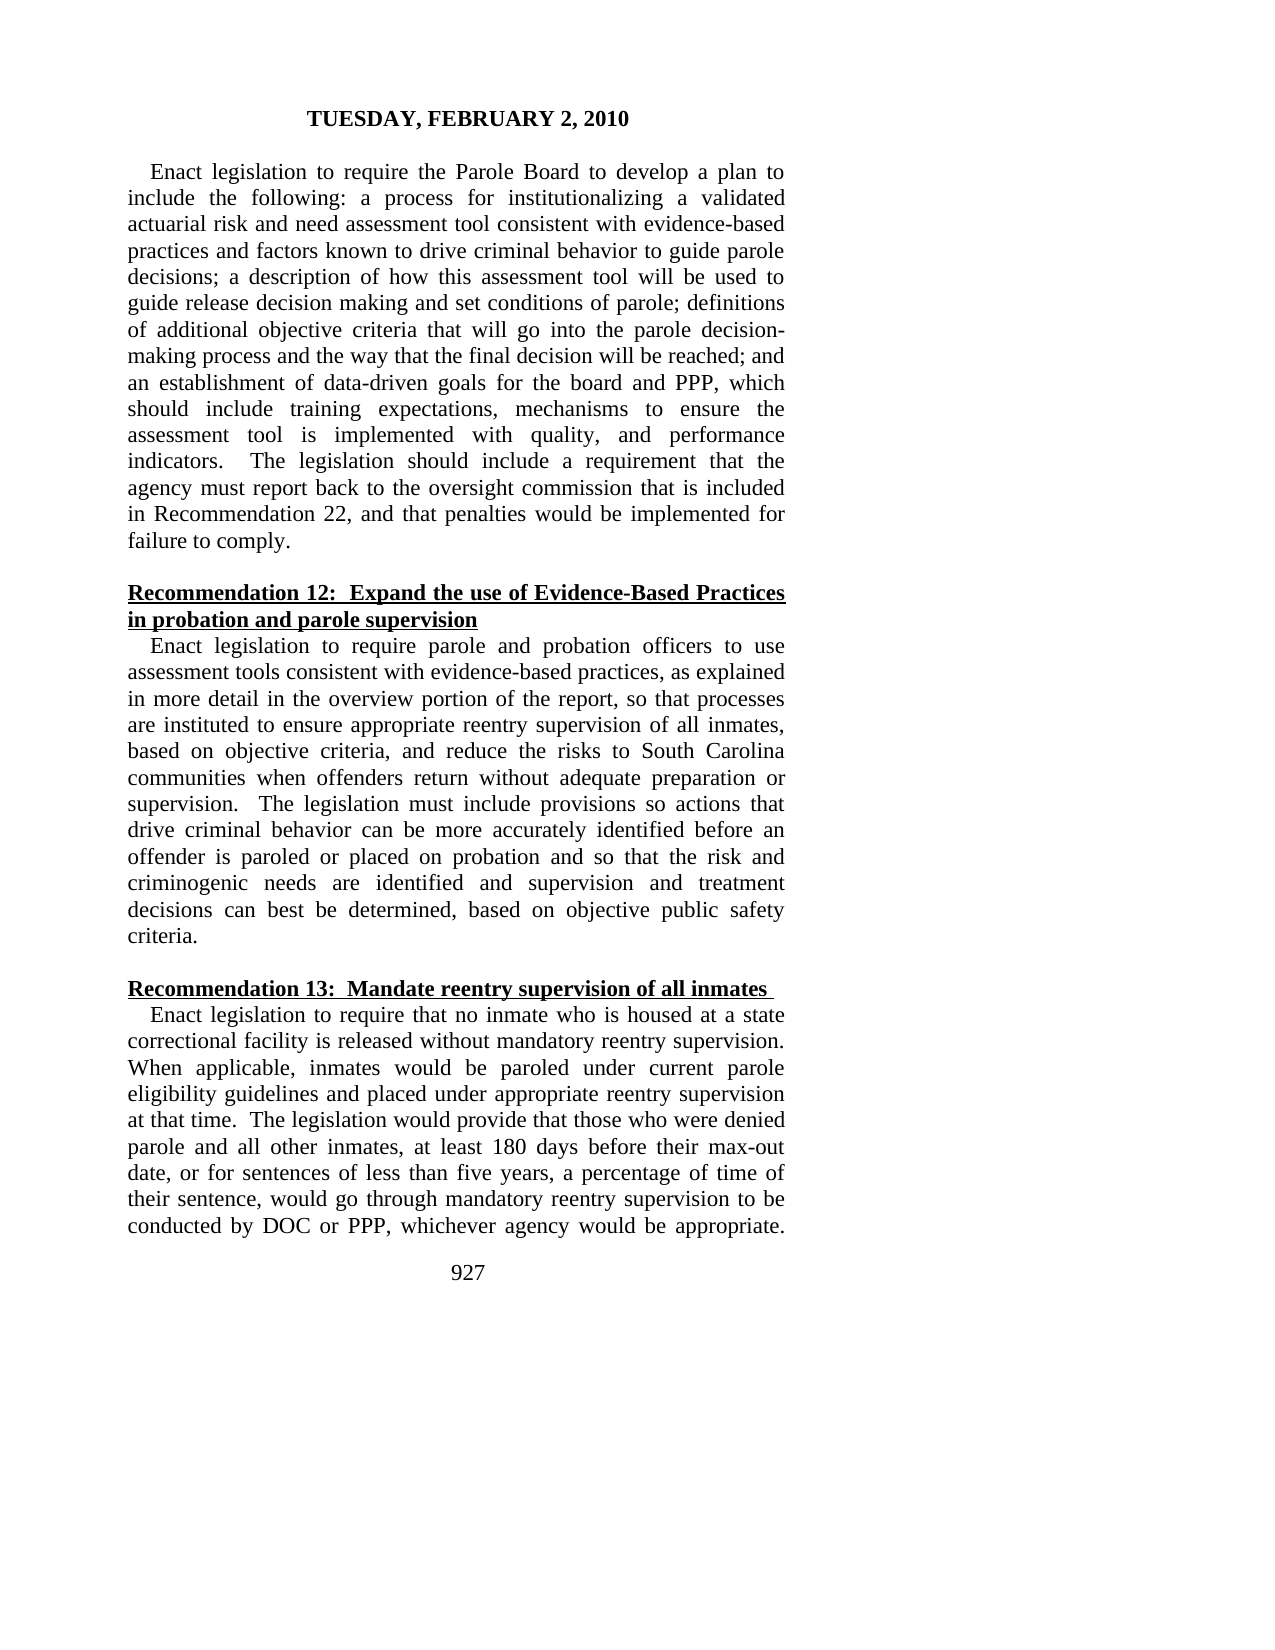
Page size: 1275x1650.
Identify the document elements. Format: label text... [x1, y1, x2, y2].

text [127, 1001, 786, 1238]
text Recommendation 12: Expand the use of Evidence-Based Practices in probation and parole supervision [127, 603, 786, 632]
text Recommendation 12: Expand the use of Evidence-Based Practices in probation and parole supervision [127, 579, 786, 602]
text Recommendation 13: Mandate reentry supervision of all inmates [127, 975, 786, 1001]
text Enact legislation to require parole and probation officers to use assessment tools consistent with evidence-based practices, as explained in more detail in the overview portion of the report, so that processes are instituted to ensure appropriate reentry supervision of all inmates, based on objective criteria, and reduce the risks to South Carolina communities when offenders return without adequate preparation or supervision. The legislation must include provisions so actions that drive criminal behavior can be more accurately identified before an offender is paroled or placed on probation and so that the risk and criminogenic needs are identified and supervision and treatment decisions can best be determined, based on objective public safety criteria. [127, 632, 786, 948]
text Enact legislation to require the Parole Board to develop a plan to include the following: a process for institutionalizing a validated actuarial risk and need assessment tool consistent with evidence-based practices and factors known to drive criminal behavior to guide parole decisions; a description of how this assessment tool will be used to guide release decision making and set conditions of parole; definitions of additional objective criteria that will go into the parole decision-making process and the way that the final decision will be reached; and an establishment of data-driven goals for the board and PPP, which should include training expectations, mechanisms to ensure the assessment tool is implemented with quality, and performance indicators. The legislation should include a requirement that the agency must report back to the oversight commission that is included in Recommendation 22, and that penalties would be implemented for failure to comply. [127, 158, 786, 553]
